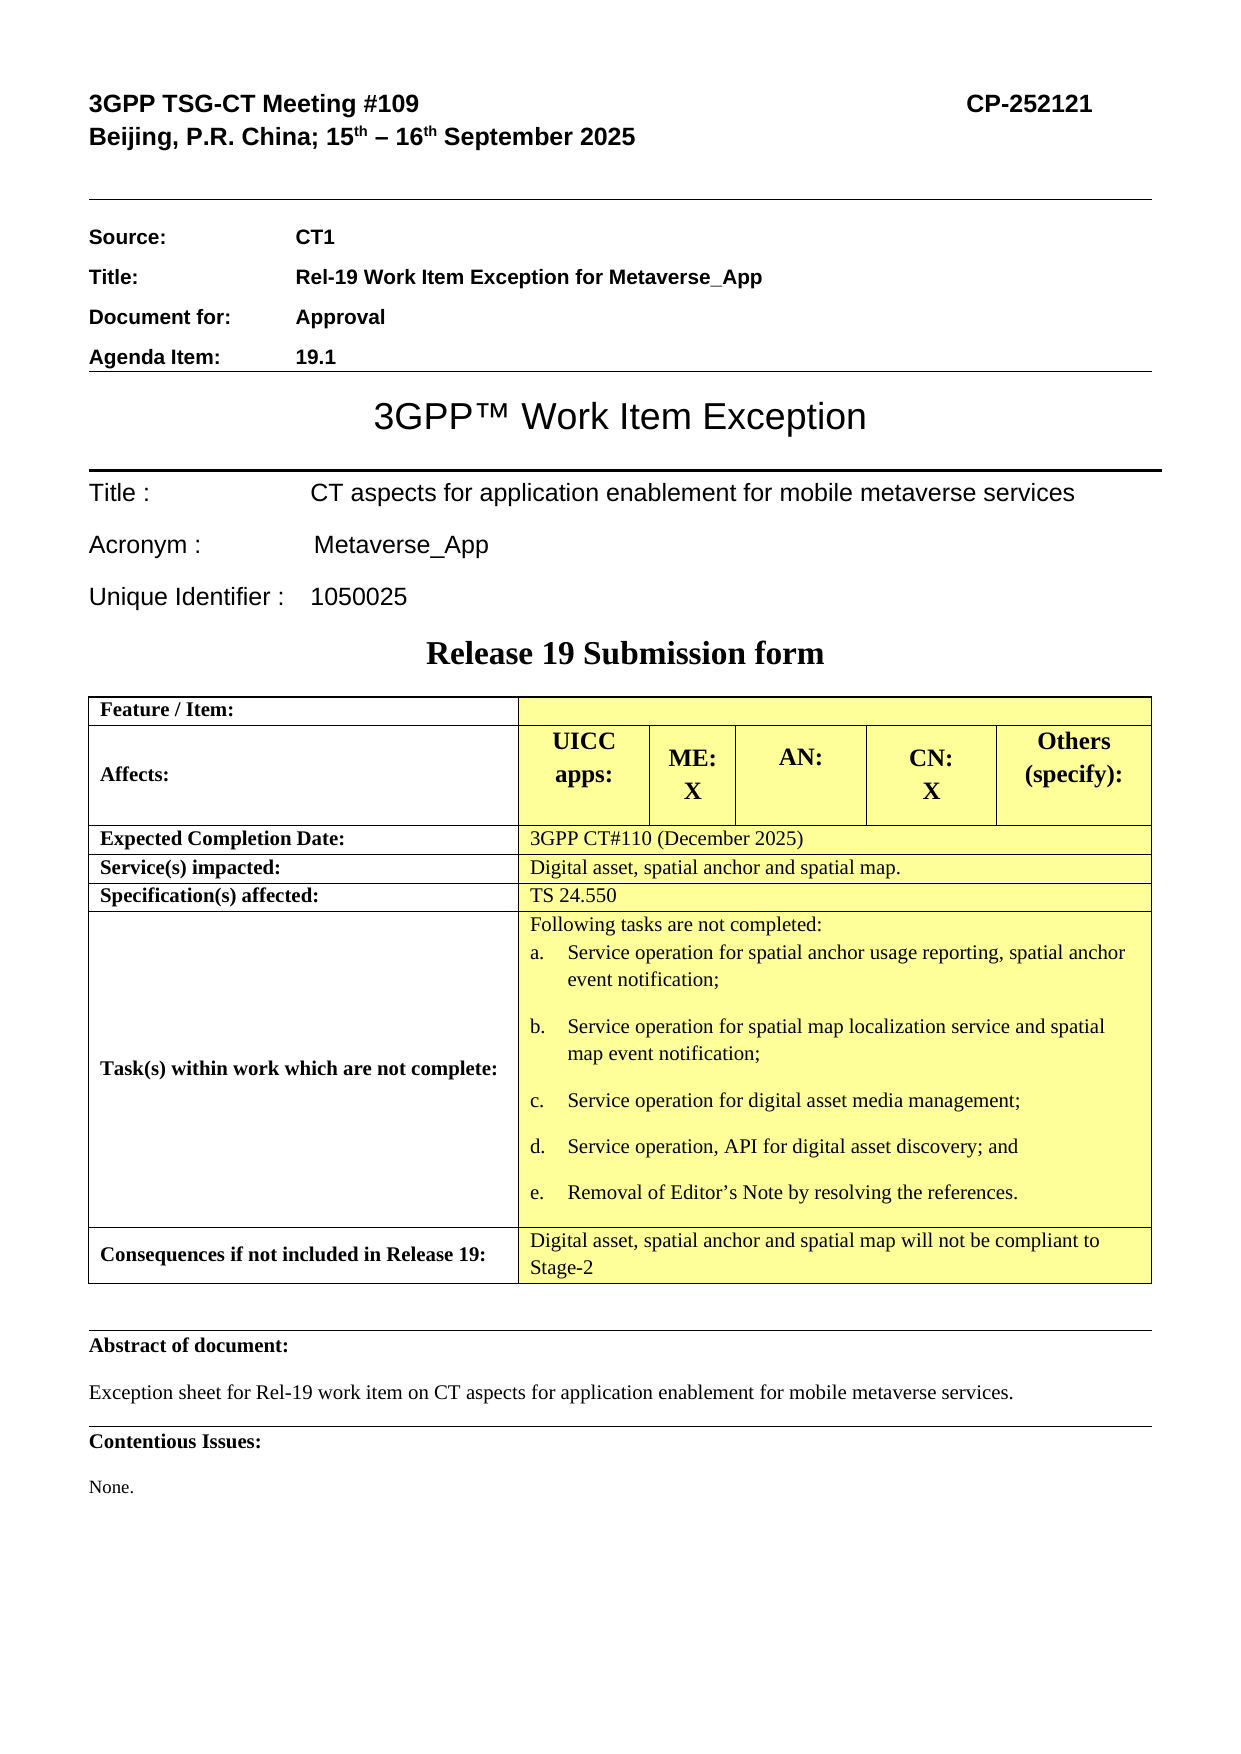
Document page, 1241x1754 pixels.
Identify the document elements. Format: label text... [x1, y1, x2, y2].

table_cell ME: X [650, 726, 735, 825]
text Agenda Item: 19.1 [89, 345, 1152, 371]
table_cell Affects: [89, 726, 518, 825]
table_cell Expected Completion Date: [89, 826, 518, 854]
table_cell TS 24.550 [519, 884, 1151, 911]
text Contentious Issues: [89, 1427, 1152, 1453]
text Release 19 Submission form [89, 633, 1162, 672]
table_cell Service(s) impacted: [89, 855, 518, 882]
subtitle Acronym : Metaverse_App [89, 530, 1152, 559]
table_header Feature / Item: [89, 698, 518, 725]
table_cell Following tasks are not completed: Service operation for spatial anchor usage reporting, spatial anchor event notification; Service operation for spatial map localization service and spatial map event notification; Service operation for digital asset media management; Service operation, API for digital asset discovery; and Removal of Editor’s Note by resolving the references. [519, 912, 1151, 1227]
text Document for: Approval [89, 305, 1152, 329]
text Source: CT1 [89, 225, 1152, 249]
text Beijing, P.R. China; 15th – 16th September 2025 [89, 122, 1152, 151]
table_header [519, 698, 1151, 725]
table_cell Digital asset, spatial anchor and spatial map will not be compliant to Stage-2 [519, 1228, 1151, 1283]
text Abstract of document: [89, 1331, 1152, 1357]
text Exception sheet for Rel-19 work item on CT aspects for application enablement for mobile metaverse services. [89, 1380, 1152, 1404]
subtitle Title : CT aspects for application enablement for mobile metaverse services [89, 472, 1162, 507]
table_cell Consequences if not included in Release 19: [89, 1228, 518, 1283]
table_cell CN: X [867, 726, 996, 825]
text 3GPP™ Work Item Exception [89, 394, 1152, 437]
table_cell UICC apps: [519, 726, 649, 825]
table_cell Specification(s) affected: [89, 884, 518, 911]
table_cell 3GPP CT#110 (December 2025) [519, 826, 1151, 854]
table_cell AN: [736, 726, 866, 825]
text 3GPP TSG-CT Meeting #109 CP-252121 [89, 89, 1152, 117]
table_cell Digital asset, spatial anchor and spatial map. [519, 855, 1151, 882]
text None. [89, 1476, 1152, 1497]
subtitle Unique Identifier : 1050025 [89, 582, 1152, 611]
text Title: Rel-19 Work Item Exception for Metaverse_App [89, 265, 1152, 289]
table_cell Others (specify): [997, 726, 1151, 825]
table_cell Task(s) within work which are not complete: [89, 912, 518, 1227]
